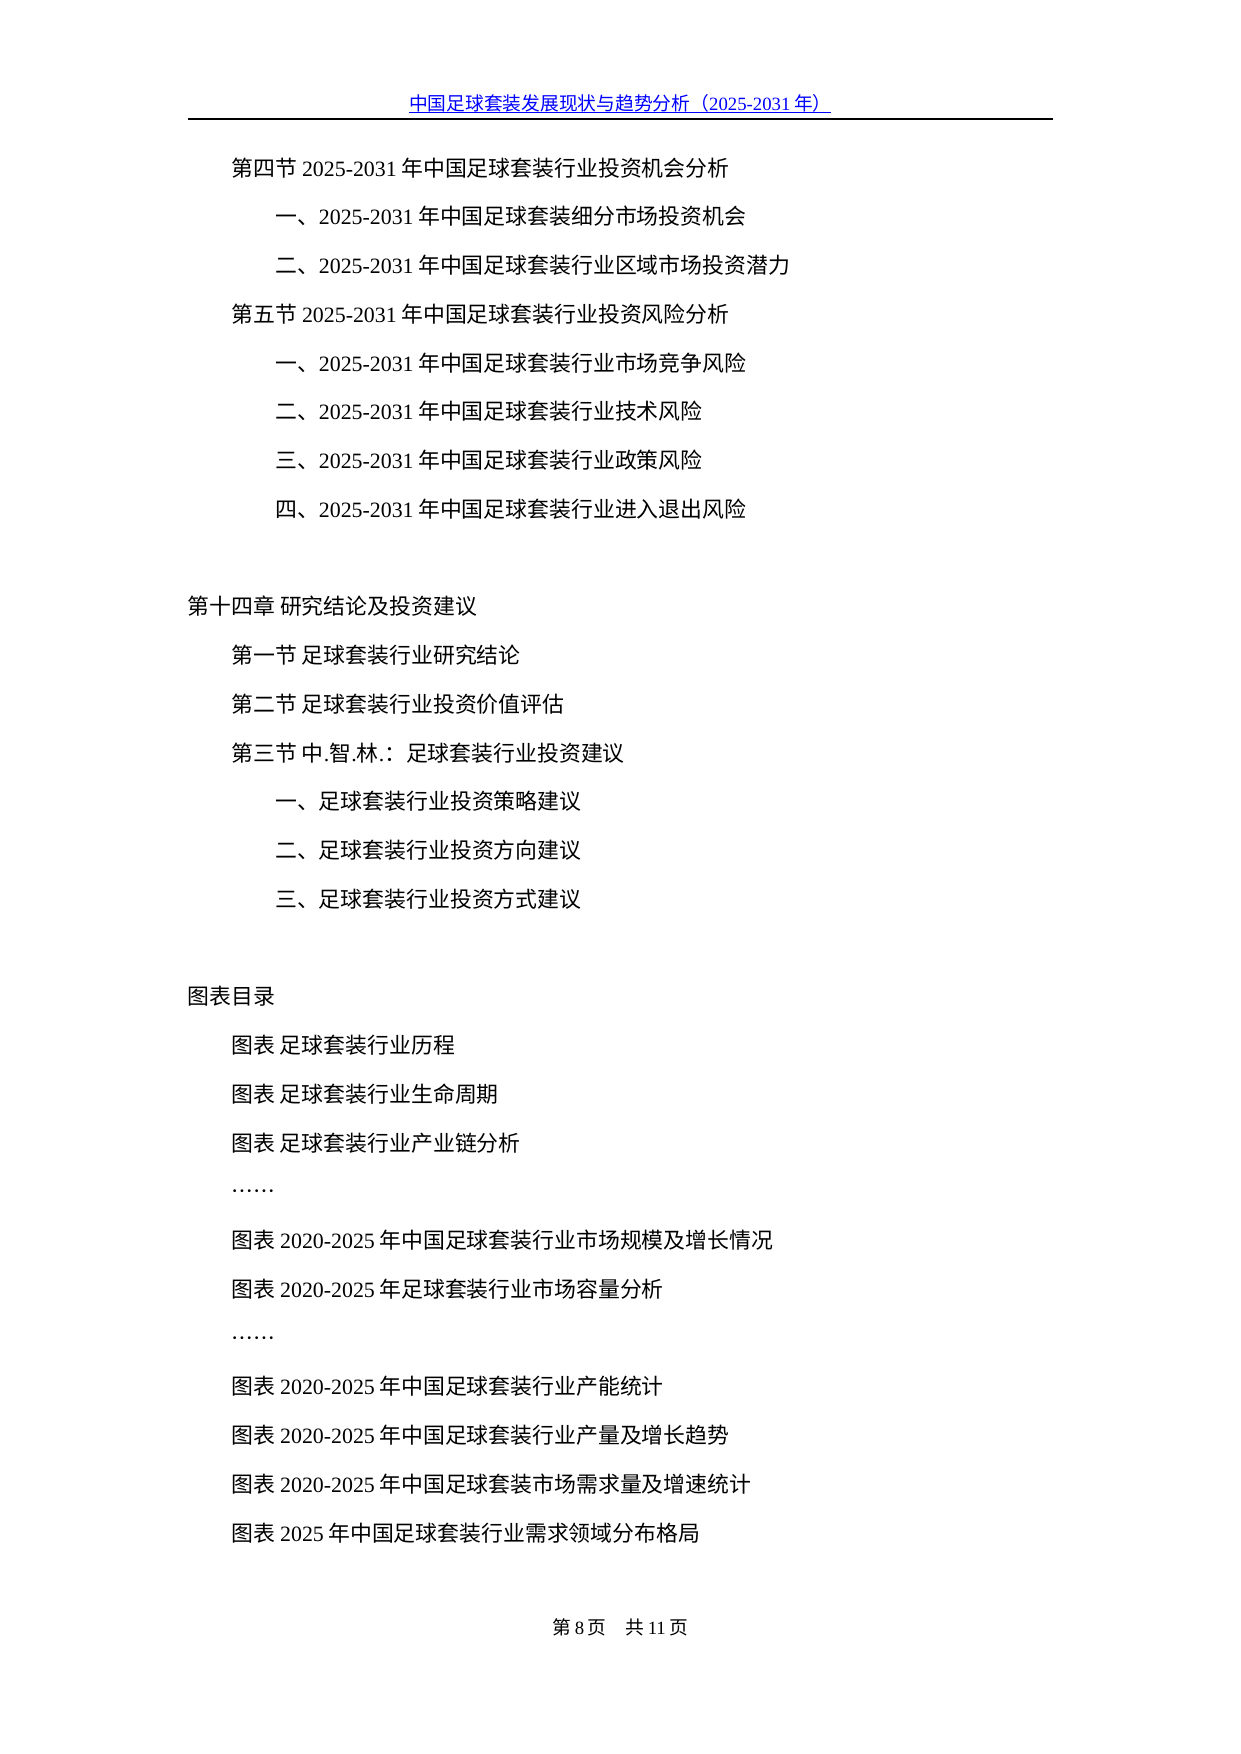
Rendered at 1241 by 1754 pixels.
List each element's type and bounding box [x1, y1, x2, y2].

text [187, 150, 1053, 1548]
